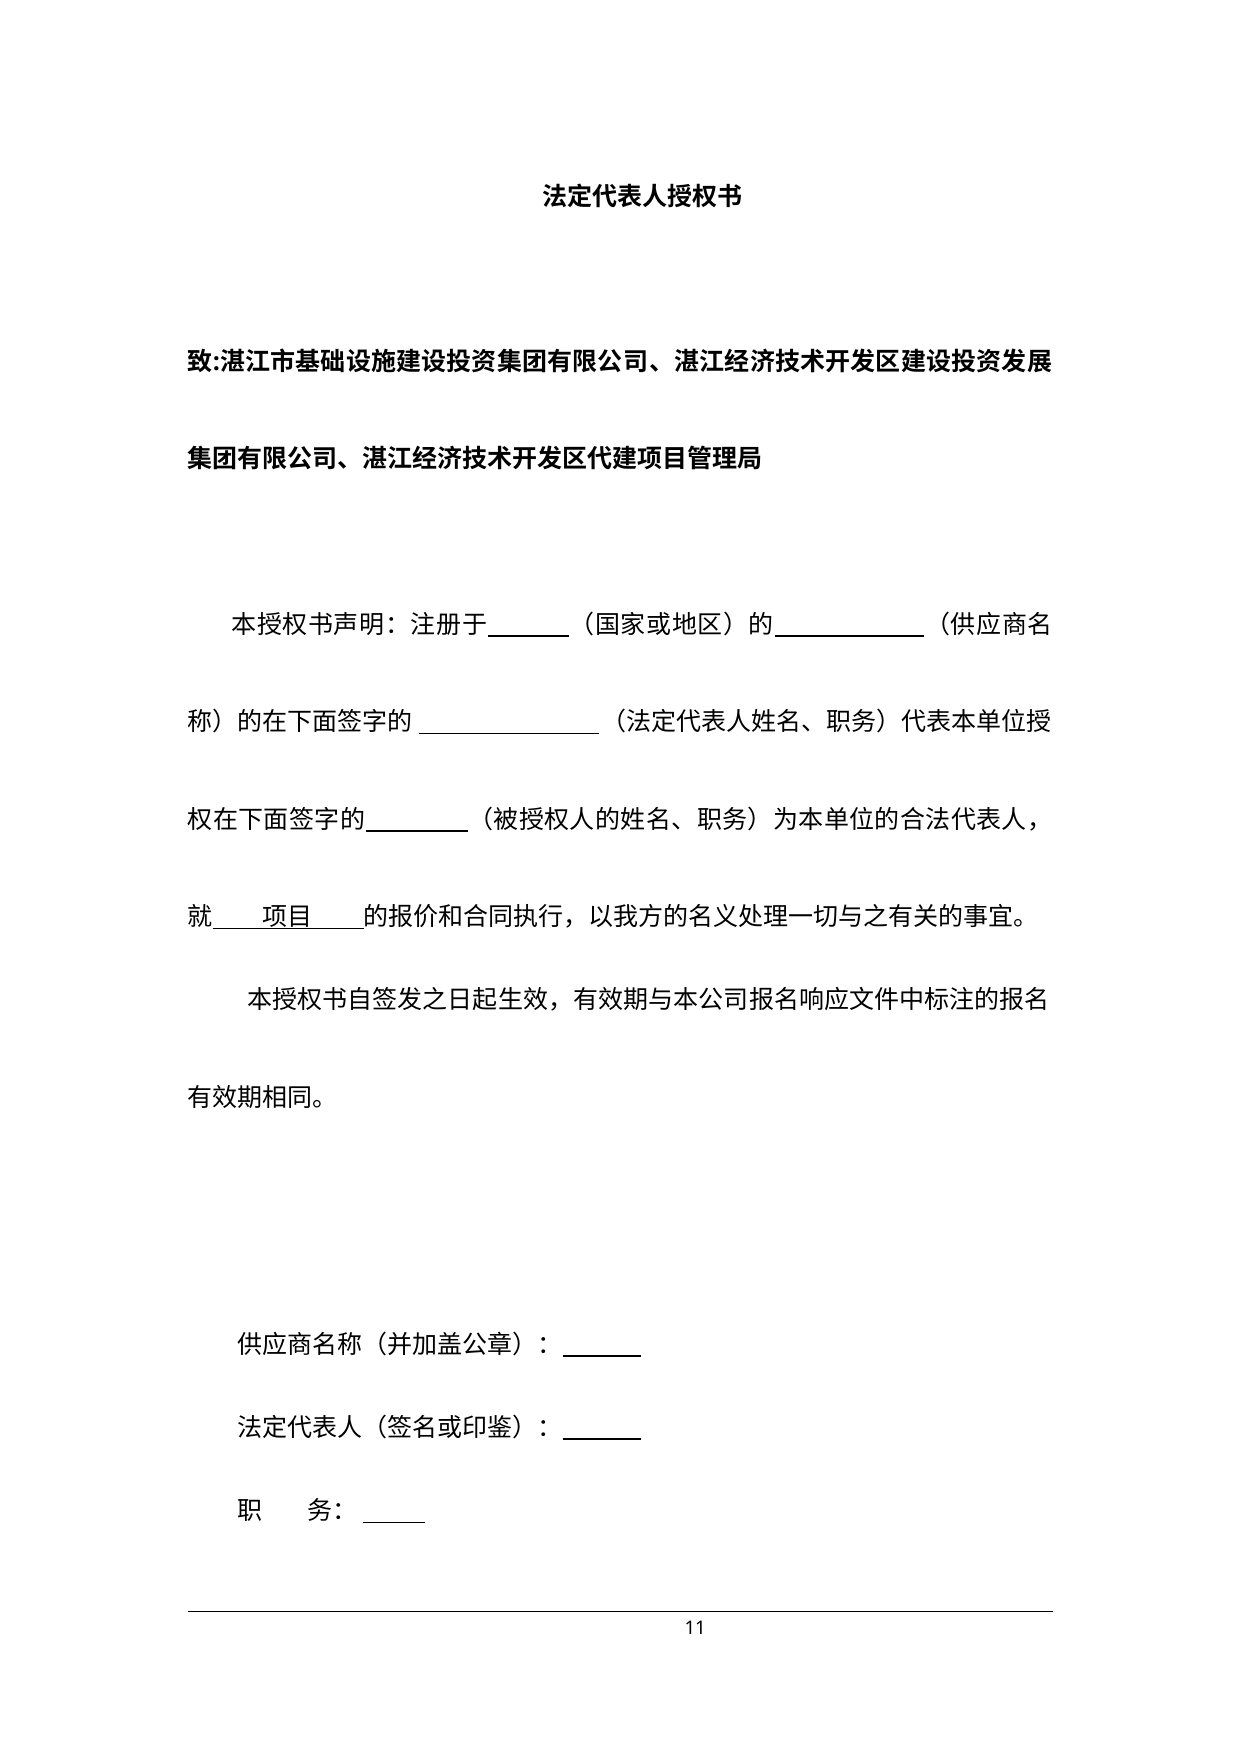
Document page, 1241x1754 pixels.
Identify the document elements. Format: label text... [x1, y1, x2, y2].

text 法定代表人（签名或印鉴）： [187, 1393, 1053, 1458]
text 法定代表人授权书 [187, 162, 1053, 227]
text 职 务： [187, 1476, 1053, 1541]
text 供应商名称（并加盖公章）： [187, 1310, 1053, 1375]
text 本授权书自签发之日起生效，有效期与本公司报名响应文件中标注的报名有效期相同。 [187, 965, 1053, 1128]
text 本授权书声明：注册于 （国家或地区）的 （供应商名称）的在下面签字的 （法定代表人姓名、职务）代表本单位授权在下面签字的 （被授权人的姓名、职务）为本单位的合法代表人，就 项目 的报价和合同执行，以我方的名义处理一切与之有关的事宜。 [187, 590, 1053, 947]
text 致:湛江市基础设施建设投资集团有限公司、湛江经济技术开发区建设投资发展集团有限公司、湛江经济技术开发区代建项目管理局 [187, 327, 1053, 489]
